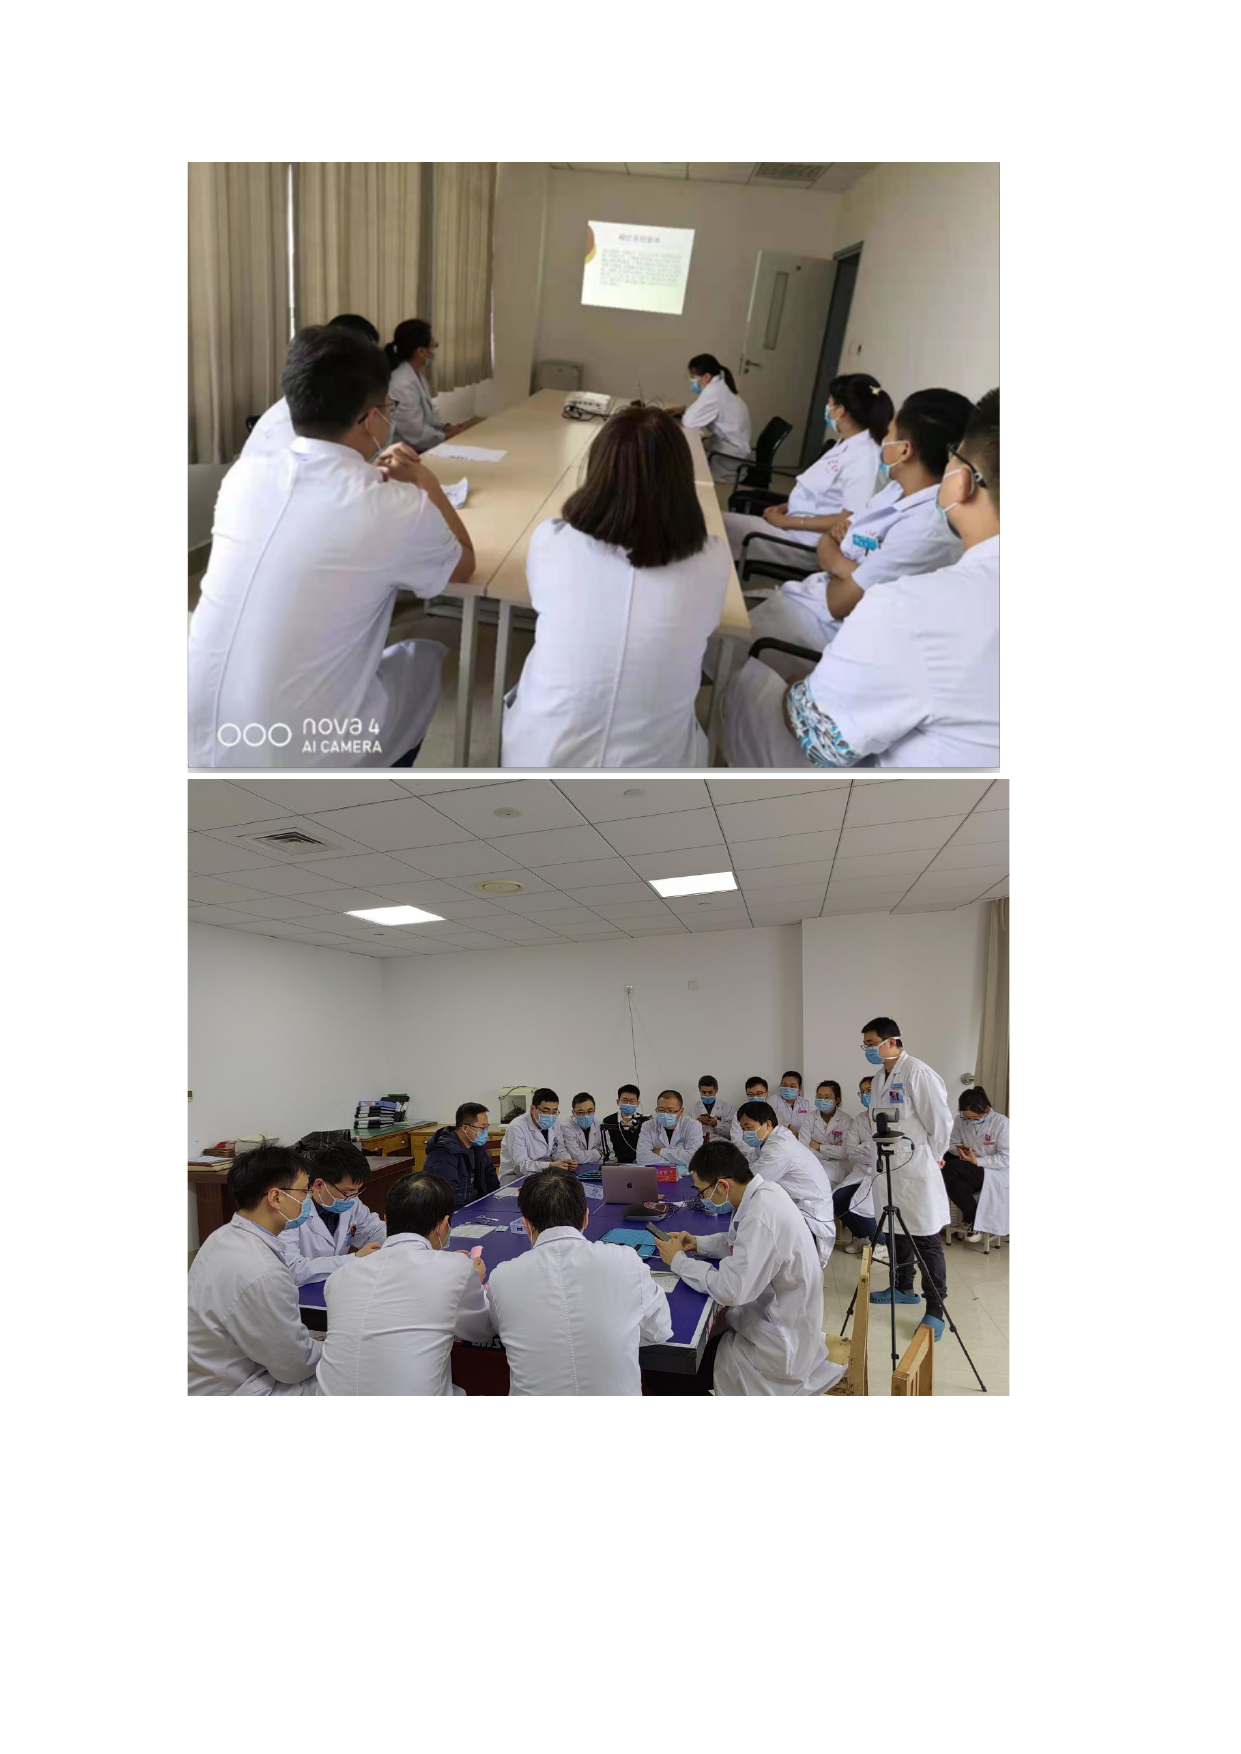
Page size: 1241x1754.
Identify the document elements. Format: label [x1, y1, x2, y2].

picture [187, 162, 1000, 773]
picture [187, 779, 1010, 1396]
